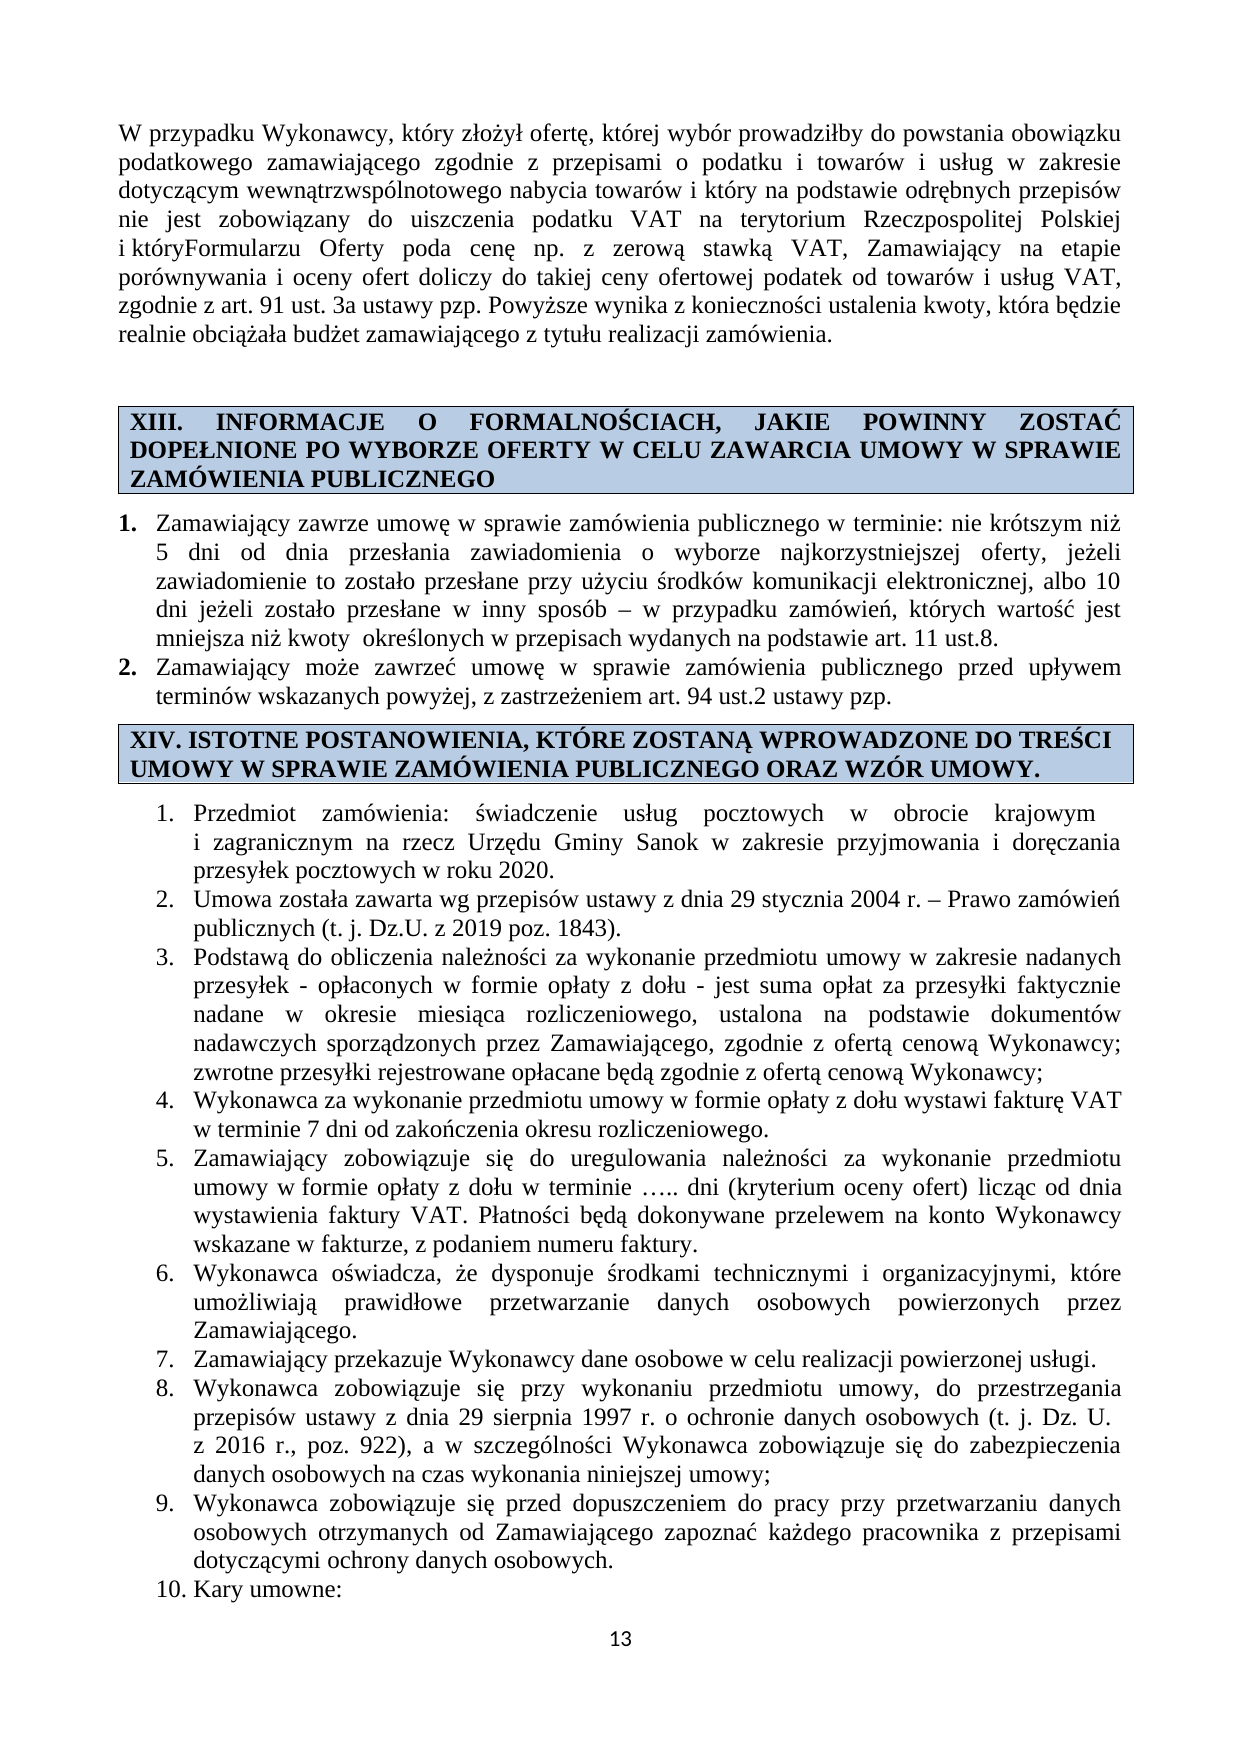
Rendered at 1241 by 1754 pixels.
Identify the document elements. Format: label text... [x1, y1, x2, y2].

list Podstawą do obliczenia należności za wykonanie przedmiotu umowy w zakresie nadanych przesyłek - opłaconych w formie opłaty z dołu - jest suma opłat za przesyłki faktycznie nadane w okresie miesiąca rozliczeniowego, ustalona na podstawie dokumentów nadawczych sporządzonych przez Zamawiającego, zgodnie z ofertą cenową Wykonawcy; zwrotne przesyłki rejestrowane opłacane będą zgodnie z ofertą cenową Wykonawcy; [156, 942, 1122, 1085]
table_header XIII. INFORMACJE O FORMALNOŚCIACH, JAKIE POWINNY ZOSTAĆ DOPEŁNIONE PO WYBORZE OFERTY W CELU ZAWARCIA UMOWY W SPRAWIE ZAMÓWIENIA PUBLICZNEGO [119, 407, 1133, 493]
list Zamawiający zobowiązuje się do uregulowania należności za wykonanie przedmiotu umowy w formie opłaty z dołu w terminie ….. dni (kryterium oceny ofert) licząc od dnia wystawienia faktury VAT. Płatności będą dokonywane przelewem na konto Wykonawcy wskazane w fakturze, z podaniem numeru faktury. [156, 1143, 1122, 1258]
list Umowa została zawarta wg przepisów ustawy z dnia 29 stycznia 2004 r. – Prawo zamówień publicznych (t. j. Dz.U. z 2019 poz. 1843). [156, 884, 1122, 942]
list Wykonawca oświadcza, że dysponuje środkami technicznymi i organizacyjnymi, które umożliwiają prawidłowe przetwarzanie danych osobowych powierzonych przez Zamawiającego. [156, 1258, 1122, 1344]
list Kary umowne: [156, 1574, 1122, 1603]
list Zamawiający zawrze umowę w sprawie zamówienia publicznego w terminie: nie krótszym niż 5 dni od dnia przesłania zawiadomienia o wyborze najkorzystniejszej oferty, jeżeli zawiadomienie to zostało przesłane przy użyciu środków komunikacji elektronicznej, albo 10 dni jeżeli zostało przesłane w inny sposób – w przypadku zamówień, których wartość jest mniejsza niż kwoty określonych w przepisach wydanych na podstawie art. 11 ust.8. [118, 508, 1122, 652]
list Wykonawca zobowiązuje się przed dopuszczeniem do pracy przy przetwarzaniu danych osobowych otrzymanych od Zamawiającego zapoznać każdego pracownika z przepisami dotyczącymi ochrony danych osobowych. [156, 1488, 1122, 1574]
text W przypadku Wykonawcy, który złożył ofertę, której wybór prowadziłby do powstania obowiązku podatkowego zamawiającego zgodnie z przepisami o podatku i towarów i usług w zakresie dotyczącym wewnątrzwspólnotowego nabycia towarów i który na podstawie odrębnych przepisów nie jest zobowiązany do uiszczenia podatku VAT na terytorium Rzeczpospolitej Polskiej i któryFormularzu Oferty poda cenę np. z zerową stawką VAT, Zamawiający na etapie porównywania i oceny ofert doliczy do takiej ceny ofertowej podatek od towarów i usług VAT, zgodnie z art. 91 ust. 3a ustawy pzp. Powyższe wynika z konieczności ustalenia kwoty, która będzie realnie obciążała budżet zamawiającego z tytułu realizacji zamówienia. [118, 118, 1122, 348]
list Wykonawca za wykonanie przedmiotu umowy w formie opłaty z dołu wystawi fakturę VAT w terminie 7 dni od zakończenia okresu rozliczeniowego. [156, 1085, 1122, 1143]
list Przedmiot zamówienia: świadczenie usług pocztowych w obrocie krajowym i zagranicznym na rzecz Urzędu Gminy Sanok w zakresie przyjmowania i doręczania przesyłek pocztowych w roku 2020. [156, 798, 1122, 884]
list Zamawiający przekazuje Wykonawcy dane osobowe w celu realizacji powierzonej usługi. [156, 1344, 1122, 1373]
list Wykonawca zobowiązuje się przy wykonaniu przedmiotu umowy, do przestrzegania przepisów ustawy z dnia 29 sierpnia 1997 r. o ochronie danych osobowych (t. j. Dz. U. z 2016 r., poz. 922), a w szczególności Wykonawca zobowiązuje się do zabezpieczenia danych osobowych na czas wykonania niniejszej umowy; [156, 1373, 1122, 1488]
table_header XIV. ISTOTNE POSTANOWIENIA, KTÓRE ZOSTANĄ WPROWADZONE DO TREŚCI UMOWY W SPRAWIE ZAMÓWIENIA PUBLICZNEGO ORAZ WZÓR UMOWY. [119, 725, 1133, 782]
list Zamawiający może zawrzeć umowę w sprawie zamówienia publicznego przed upływem terminów wskazanych powyżej, z zastrzeżeniem art. 94 ust.2 ustawy pzp. [118, 652, 1122, 709]
